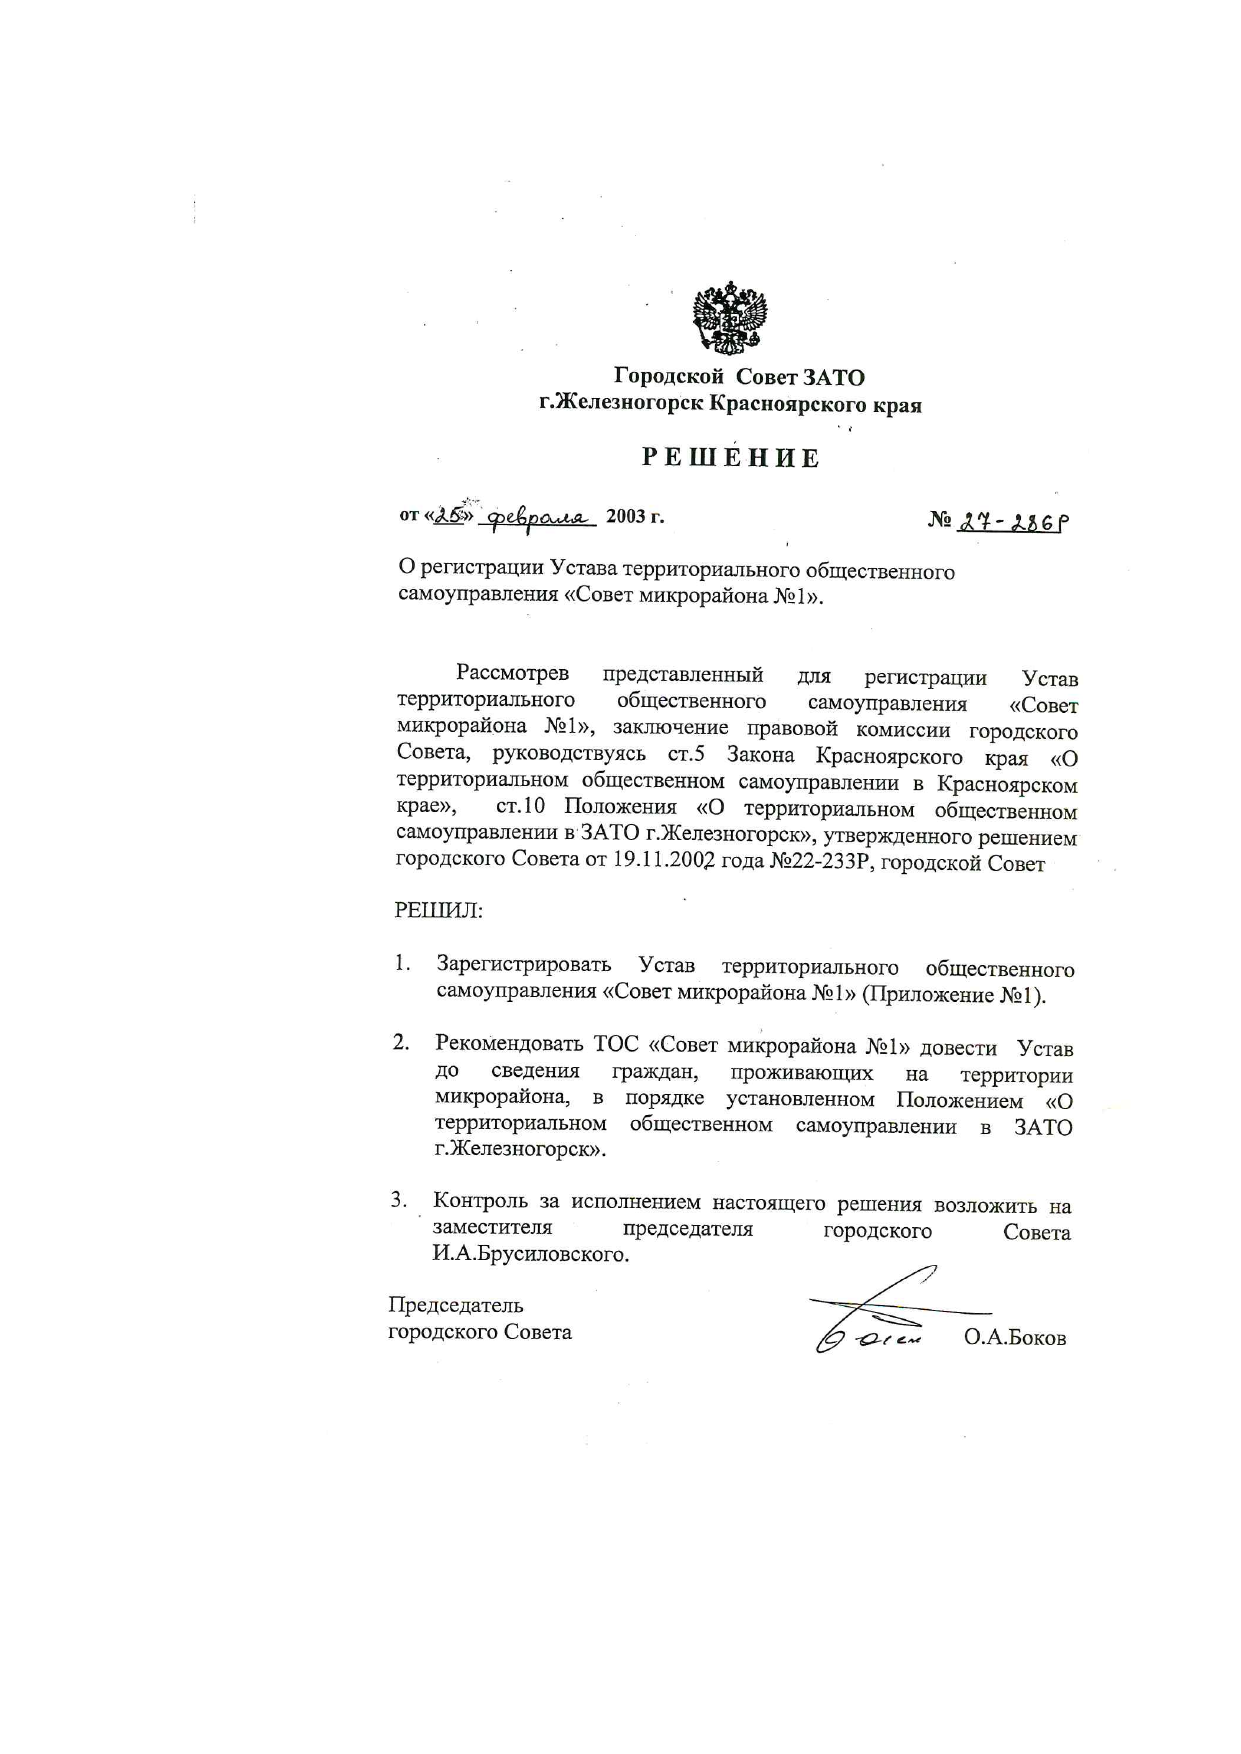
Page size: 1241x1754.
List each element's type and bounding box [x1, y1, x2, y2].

picture [177, 118, 1152, 1497]
